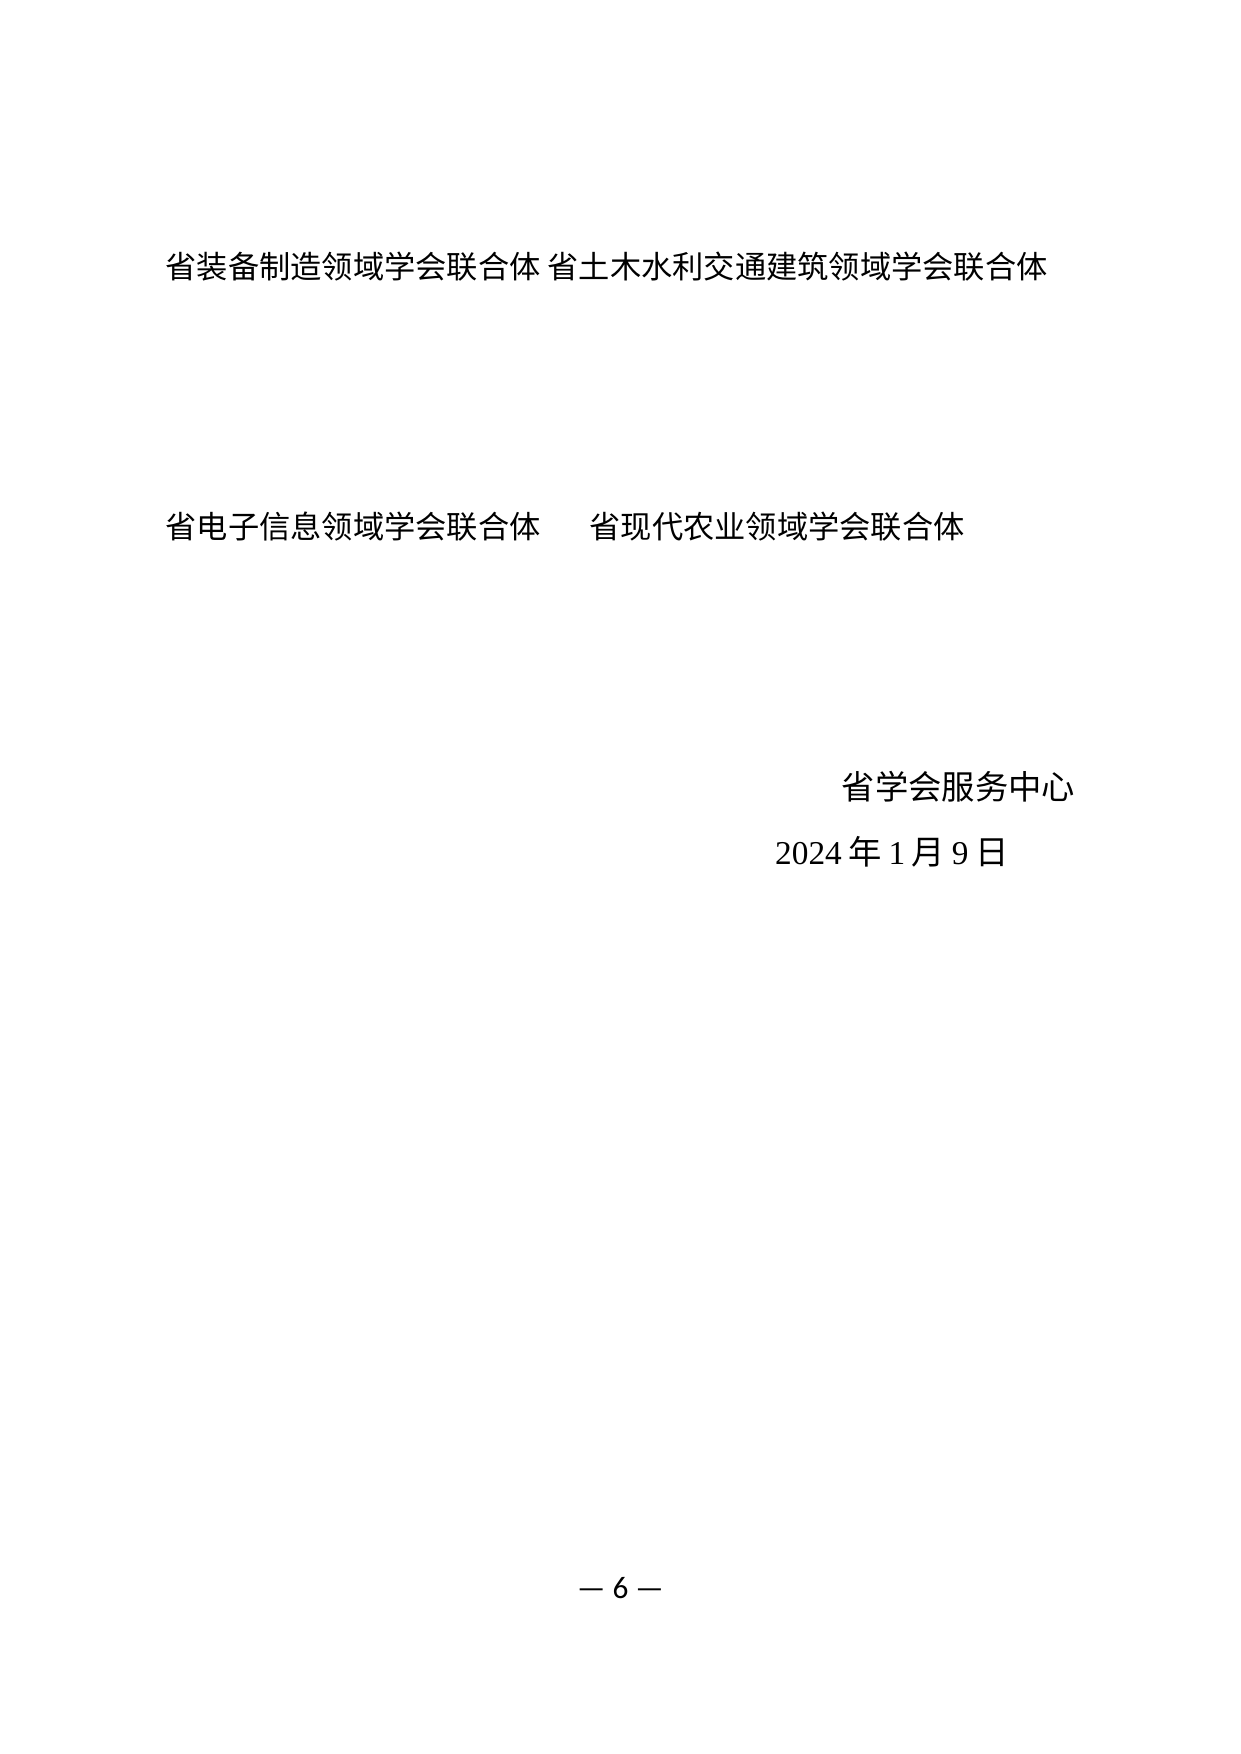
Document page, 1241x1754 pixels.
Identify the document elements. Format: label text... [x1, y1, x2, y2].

text 2024年1月9日 [165, 818, 1008, 883]
text 省电子信息领域学会联合体 省现代农业领域学会联合体 [165, 493, 1075, 558]
text 省装备制造领域学会联合体 省土木水利交通建筑领域学会联合体 [165, 233, 1075, 298]
text 省学会服务中心 [165, 753, 1075, 818]
